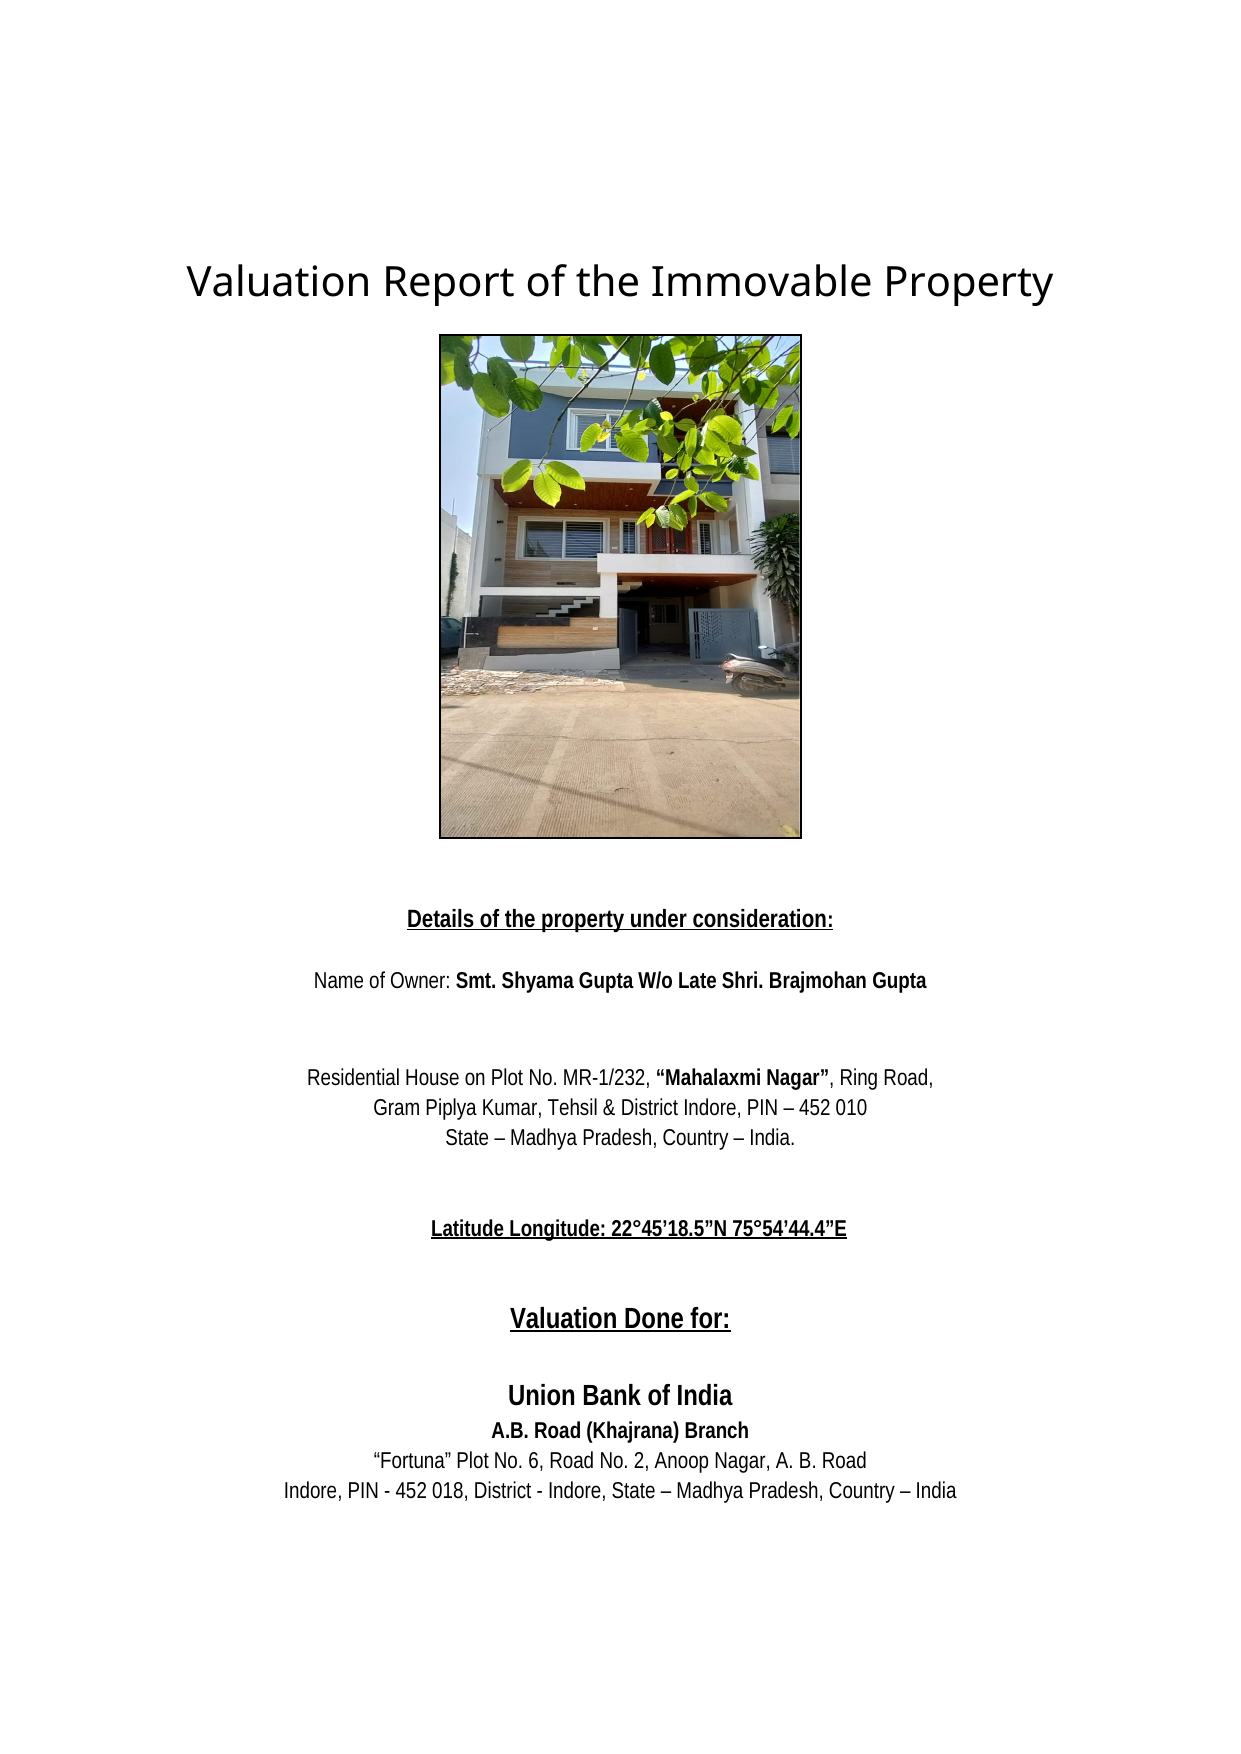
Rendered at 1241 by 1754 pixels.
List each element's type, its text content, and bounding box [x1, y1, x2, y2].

text State – Madhya Pradesh, Country – India. [150, 1124, 1090, 1150]
text A.B. Road (Khajrana) Branch [150, 1417, 1090, 1443]
picture [441, 336, 800, 837]
text Union Bank of India [150, 1378, 1090, 1412]
text Gram Piplya Kumar, Tehsil & District Indore, PIN – 452 010 [150, 1094, 1090, 1120]
text Valuation Report of the Immovable Property [150, 252, 1090, 309]
text Name of Owner: Smt. Shyama Gupta W/o Late Shri. Brajmohan Gupta [150, 967, 1090, 994]
text “Fortuna” Plot No. 6, Road No. 2, Anoop Nagar, A. B. Road [150, 1447, 1090, 1473]
text Residential House on Plot No. MR-1/232, “Mahalaxmi Nagar”, Ring Road, [150, 1063, 1090, 1090]
text Indore, PIN - 452 018, District - Indore, State – Madhya Pradesh, Country – India [150, 1477, 1090, 1503]
text Details of the property under consideration: [150, 904, 1090, 933]
text Valuation Done for: [150, 1301, 1090, 1335]
subtitle Latitude Longitude: 22°45’18.5”N 75°54’44.4”E [187, 1214, 1090, 1241]
